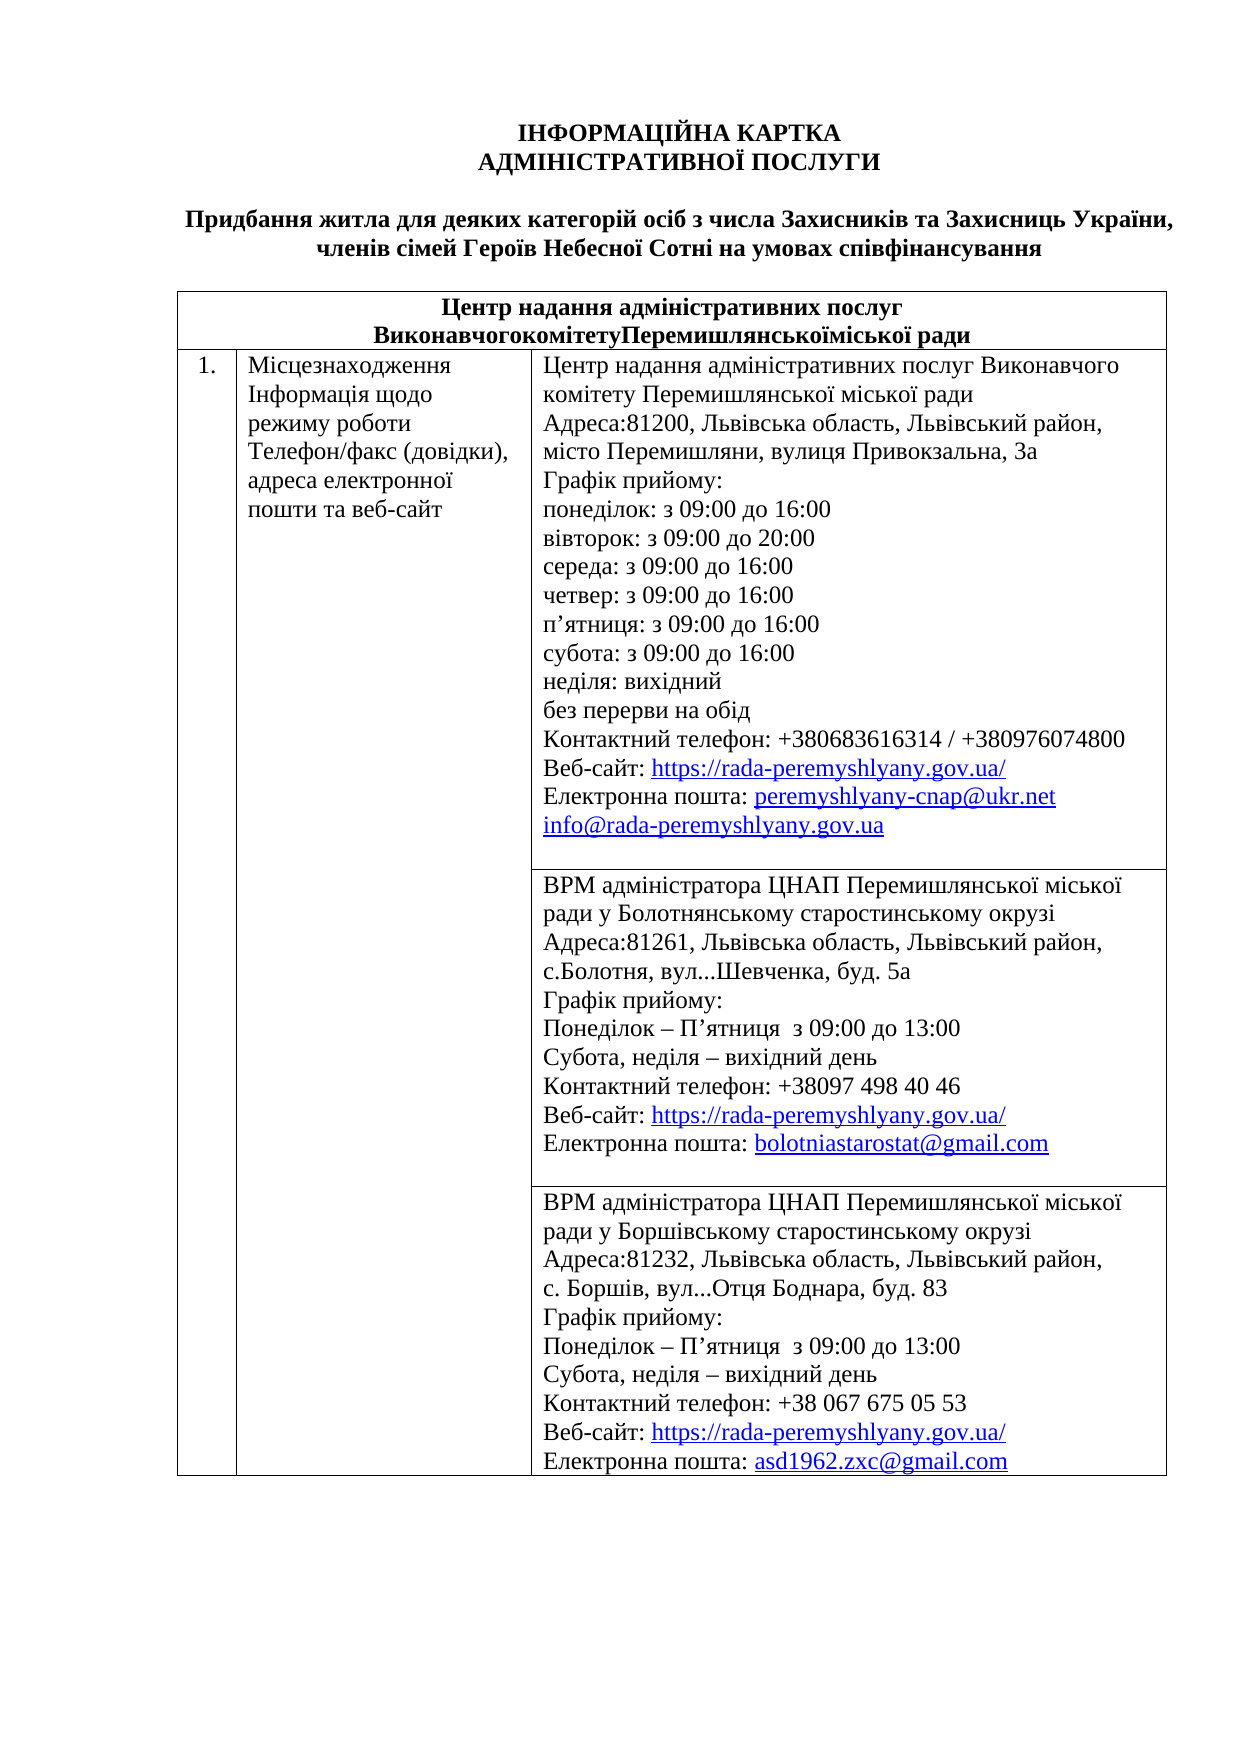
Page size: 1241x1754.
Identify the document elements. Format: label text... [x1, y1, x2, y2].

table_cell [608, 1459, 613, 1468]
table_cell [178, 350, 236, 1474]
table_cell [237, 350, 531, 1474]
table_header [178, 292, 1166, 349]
text Придбання житла для деяких категорій осіб з числа Захисників та Захисниць України, членів сімей Героїв Небесної Сотні на умовах співфінансування [177, 204, 1181, 262]
text АДМІНІСТРАТИВНОЇ ПОСЛУГИ [177, 147, 1181, 176]
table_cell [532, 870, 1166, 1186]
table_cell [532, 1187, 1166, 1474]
text ІНФОРМАЦІЙНА КАРТКА [177, 118, 1181, 147]
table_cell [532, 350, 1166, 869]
